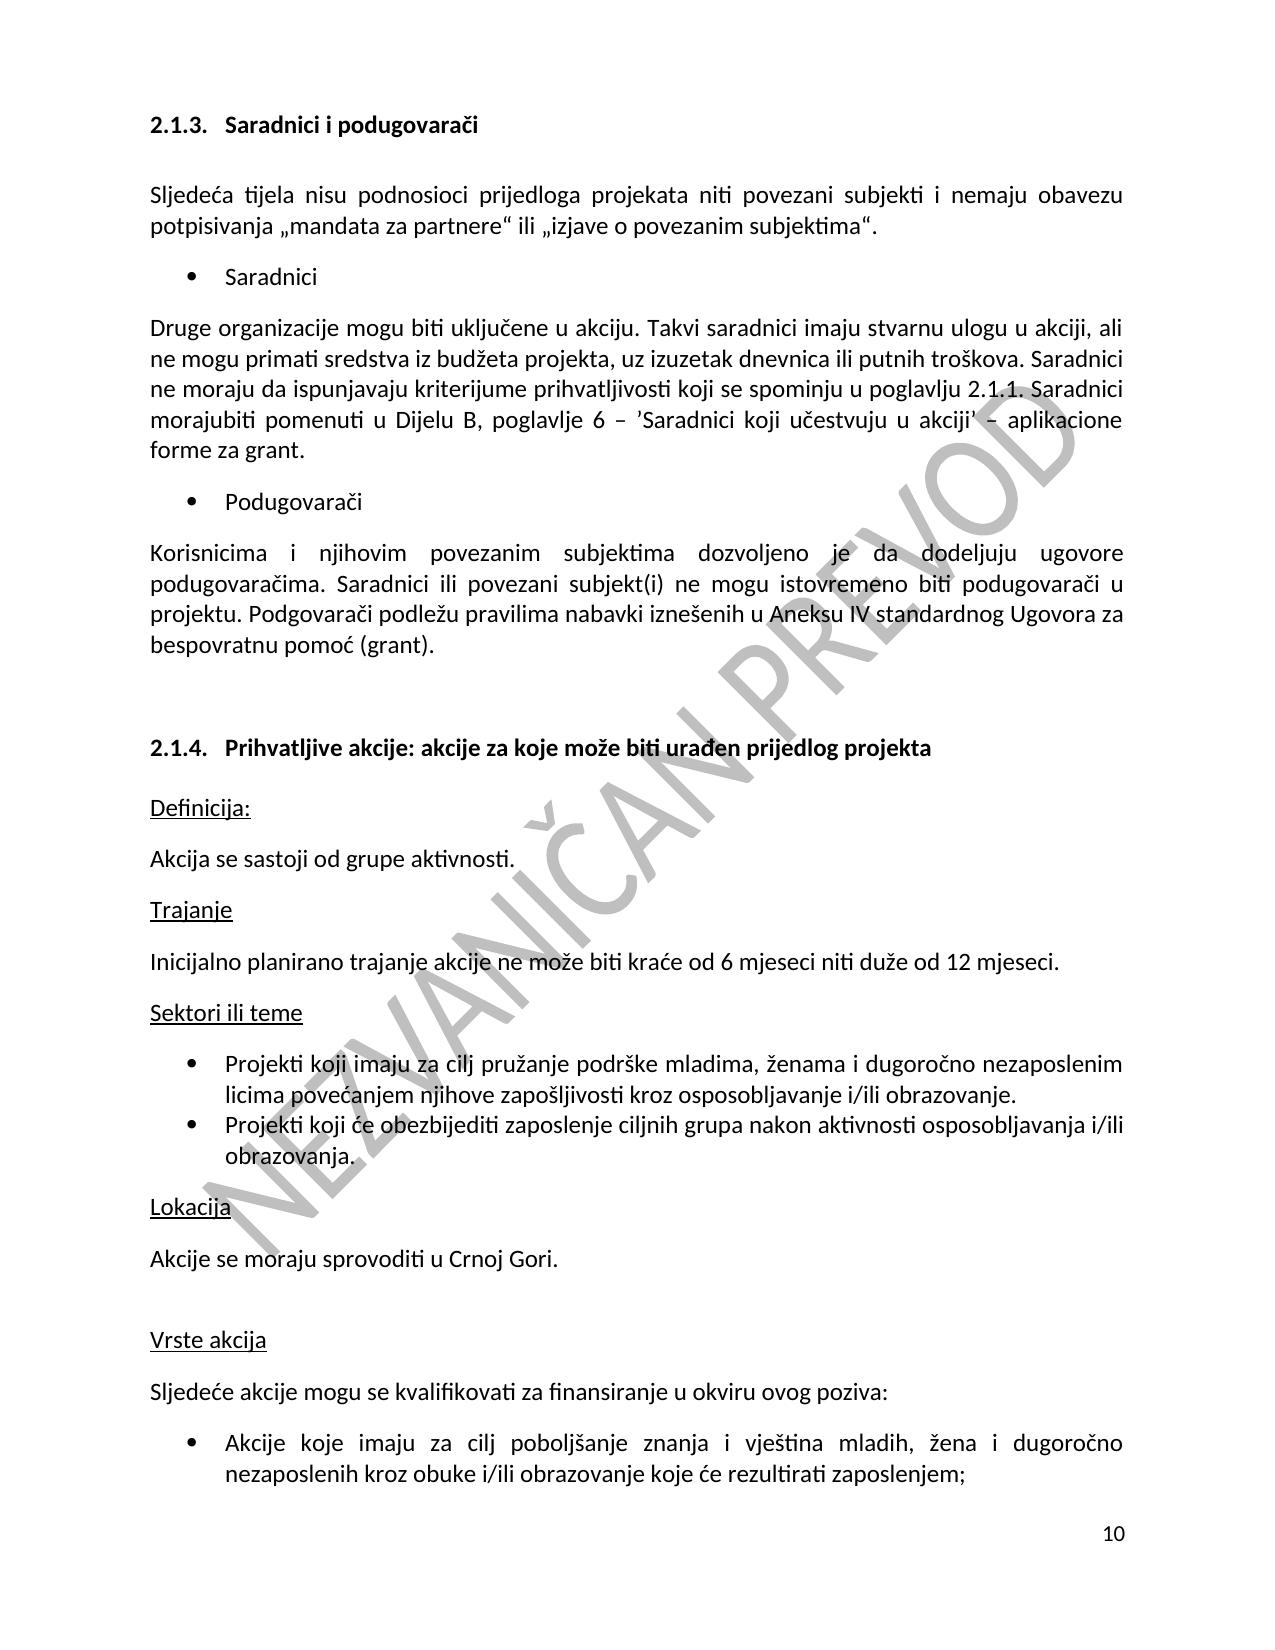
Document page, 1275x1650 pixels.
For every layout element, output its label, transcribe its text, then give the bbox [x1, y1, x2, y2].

text Korisnicima i njihovim povezanim subjektima dozvoljeno je da dodeljuju ugovore podugovaračima. Saradnici ili povezani subjekt(i) ne mogu istovremeno biti podugovarači u projektu. Podgovarači podležu pravilima nabavki iznešenih u Aneksu IV standardnog Ugovora za bespovratnu pomoć (grant). [150, 537, 1125, 659]
text Druge organizacije mogu biti uključene u akciju. Takvi saradnici imaju stvarnu ulogu u akciji, ali ne mogu primati sredstva iz budžeta projekta, uz izuzetak dnevnica ili putnih troškova. Saradnici ne moraju da ispunjavaju kriterijume prihvatljivosti koji se spominju u poglavlju 2.1.1. Saradnici morajubiti pomenuti u Dijelu B, poglavlje 6 – ’Saradnici koji učestvuju u akciji’ – aplikacione forme za grant. [150, 313, 1125, 465]
text Definicija: [150, 792, 1125, 822]
text Vrste akcija [150, 1324, 1125, 1355]
text Sektori ili teme [150, 997, 1125, 1028]
list Podugovarači [187, 486, 1125, 517]
text Inicijalno planirano trajanje akcije ne može biti kraće od 6 mjeseci niti duže od 12 mjeseci. [150, 946, 1125, 976]
subtitle 2.1.3. Saradnici i podugovarači [150, 109, 1125, 140]
list Akcije koje imaju za cilj poboljšanje znanja i vještina mladih, žena i dugoročno nezaposlenih kroz obuke i/ili obrazovanje koje će rezultirati zaposlenjem; [187, 1427, 1125, 1488]
text Lokacija [150, 1191, 1125, 1222]
text Akcije se moraju sprovoditi u Crnoj Gori. [150, 1243, 1125, 1273]
list Saradnici [187, 261, 1125, 292]
text Akcija se sastoji od grupe aktivnosti. [150, 843, 1125, 873]
list Projekti koji imaju za cilj pružanje podrške mladima, ženama i dugoročno nezaposlenim licima povećanjem njihove zapošljivosti kroz osposobljavanje i/ili obrazovanje. [187, 1048, 1125, 1109]
text Trajanje [150, 894, 1125, 925]
text Sljedeća tijela nisu podnosioci prijedloga projekata niti povezani subjekti i nemaju obavezu potpisivanja „mandata za partnere“ ili „izjave o povezanim subjektima“. [150, 179, 1125, 240]
text Sljedeće akcije mogu se kvalifikovati za finansiranje u okviru ovog poziva: [150, 1376, 1125, 1406]
subtitle 2.1.4. Prihvatljive akcije: akcije za koje može biti urađen prijedlog projekta [150, 732, 1125, 762]
list Projekti koji će obezbijediti zaposlenje ciljnih grupa nakon aktivnosti osposobljavanja i/ili obrazovanja. [187, 1109, 1125, 1171]
